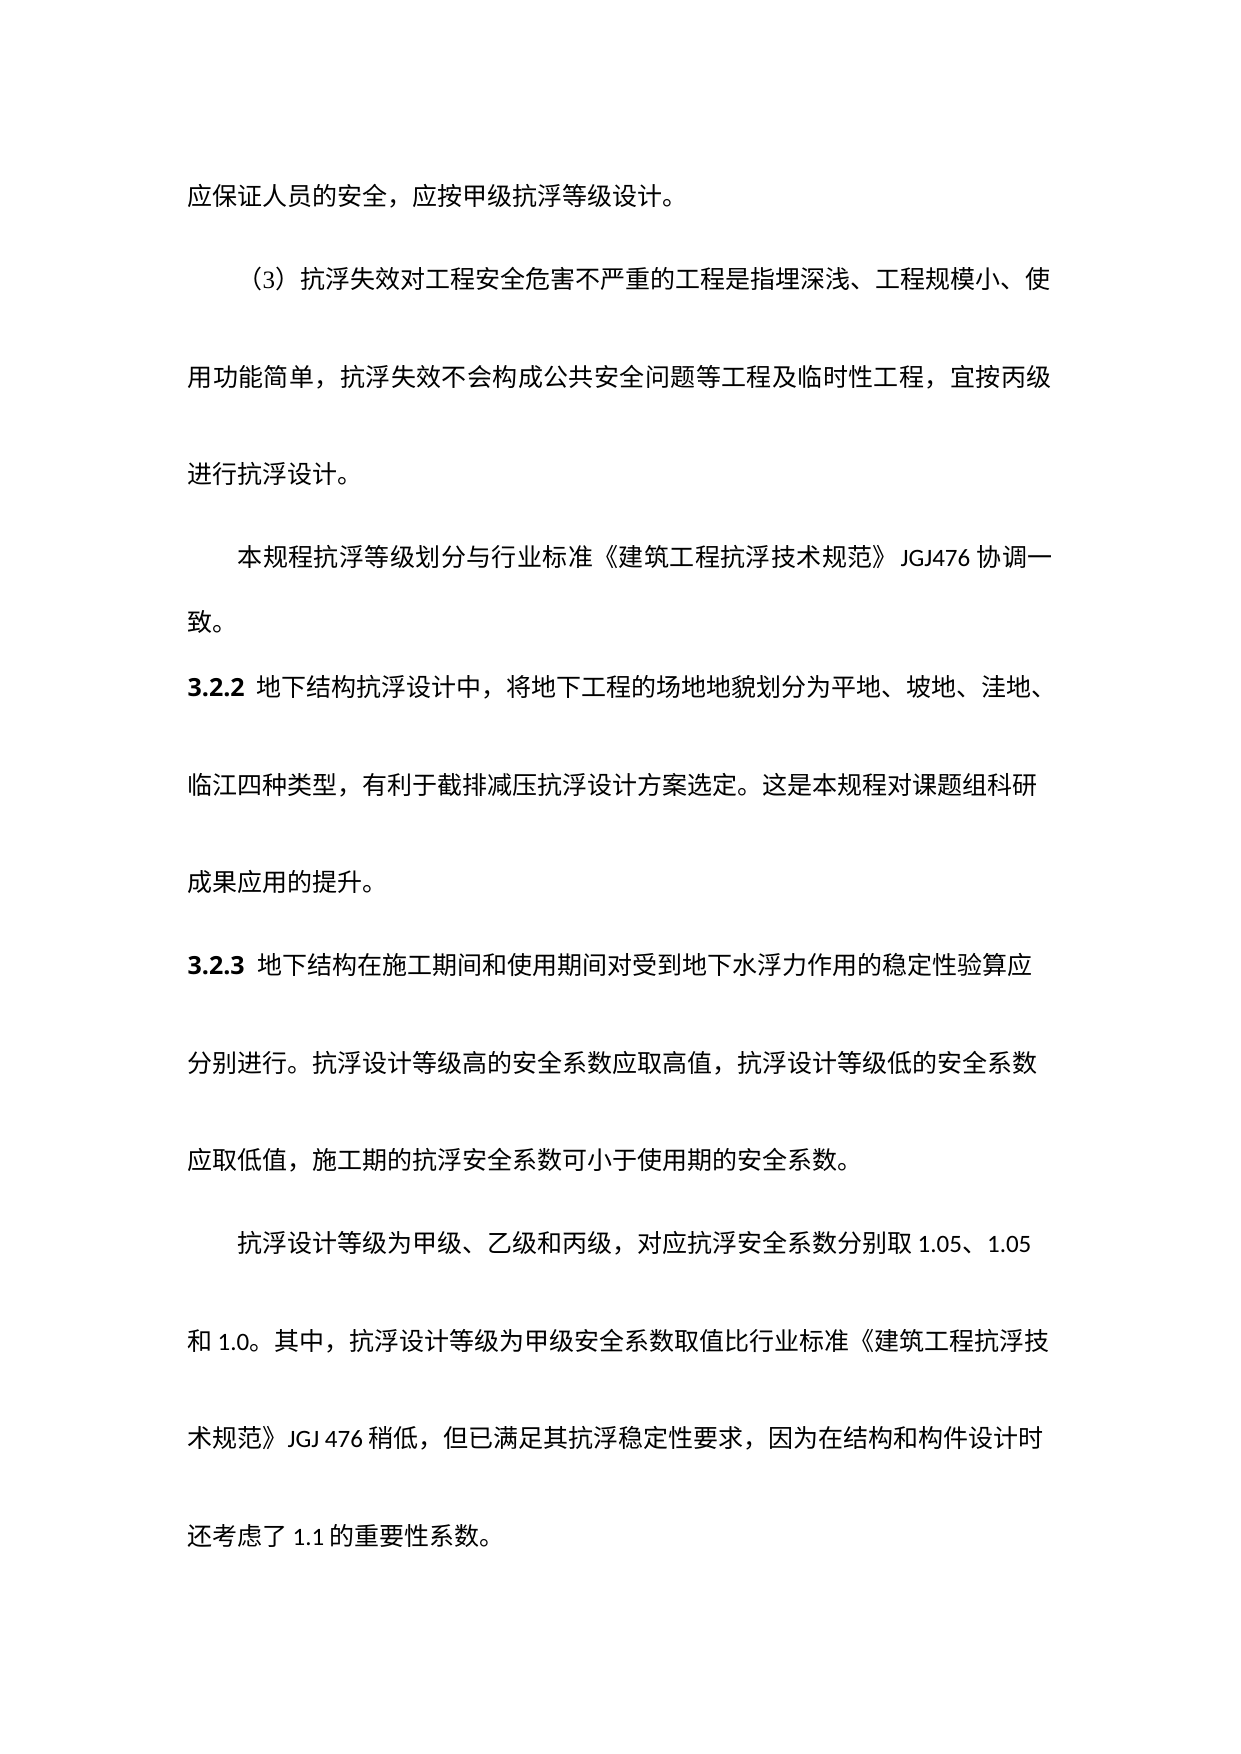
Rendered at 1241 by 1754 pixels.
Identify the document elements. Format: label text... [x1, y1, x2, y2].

text 本规程抗浮等级划分与行业标准《建筑工程抗浮技术规范》JGJ476 协调一致。 [187, 523, 1053, 653]
text 3.2.3 地下结构在施工期间和使用期间对受到地下水浮力作用的稳定性验算应分别进行。抗浮设计等级高的安全系数应取高值，抗浮设计等级低的安全系数应取低值，施工期的抗浮安全系数可小于使用期的安全系数。 [187, 931, 1053, 1191]
text 3.2.2 地下结构抗浮设计中，将地下工程的场地地貌划分为平地、坡地、洼地、临江四种类型，有利于截排减压抗浮设计方案选定。这是本规程对课题组科研成果应用的提升。 [187, 653, 1053, 913]
text 抗浮设计等级为甲级、乙级和丙级，对应抗浮安全系数分别取1.05、1.05和1.0。其中，抗浮设计等级为甲级安全系数取值比行业标准《建筑工程抗浮技术规范》JGJ 476 稍低，但已满足其抗浮稳定性要求，因为在结构和构件设计时还考虑了1.1的重要性系数。 [187, 1209, 1053, 1567]
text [187, 162, 1053, 227]
text （3）抗浮失效对工程安全危害不严重的工程是指埋深浅、工程规模小、使用功能简单，抗浮失效不会构成公共安全问题等工程及临时性工程，宜按丙级进行抗浮设计。 [187, 245, 1053, 505]
